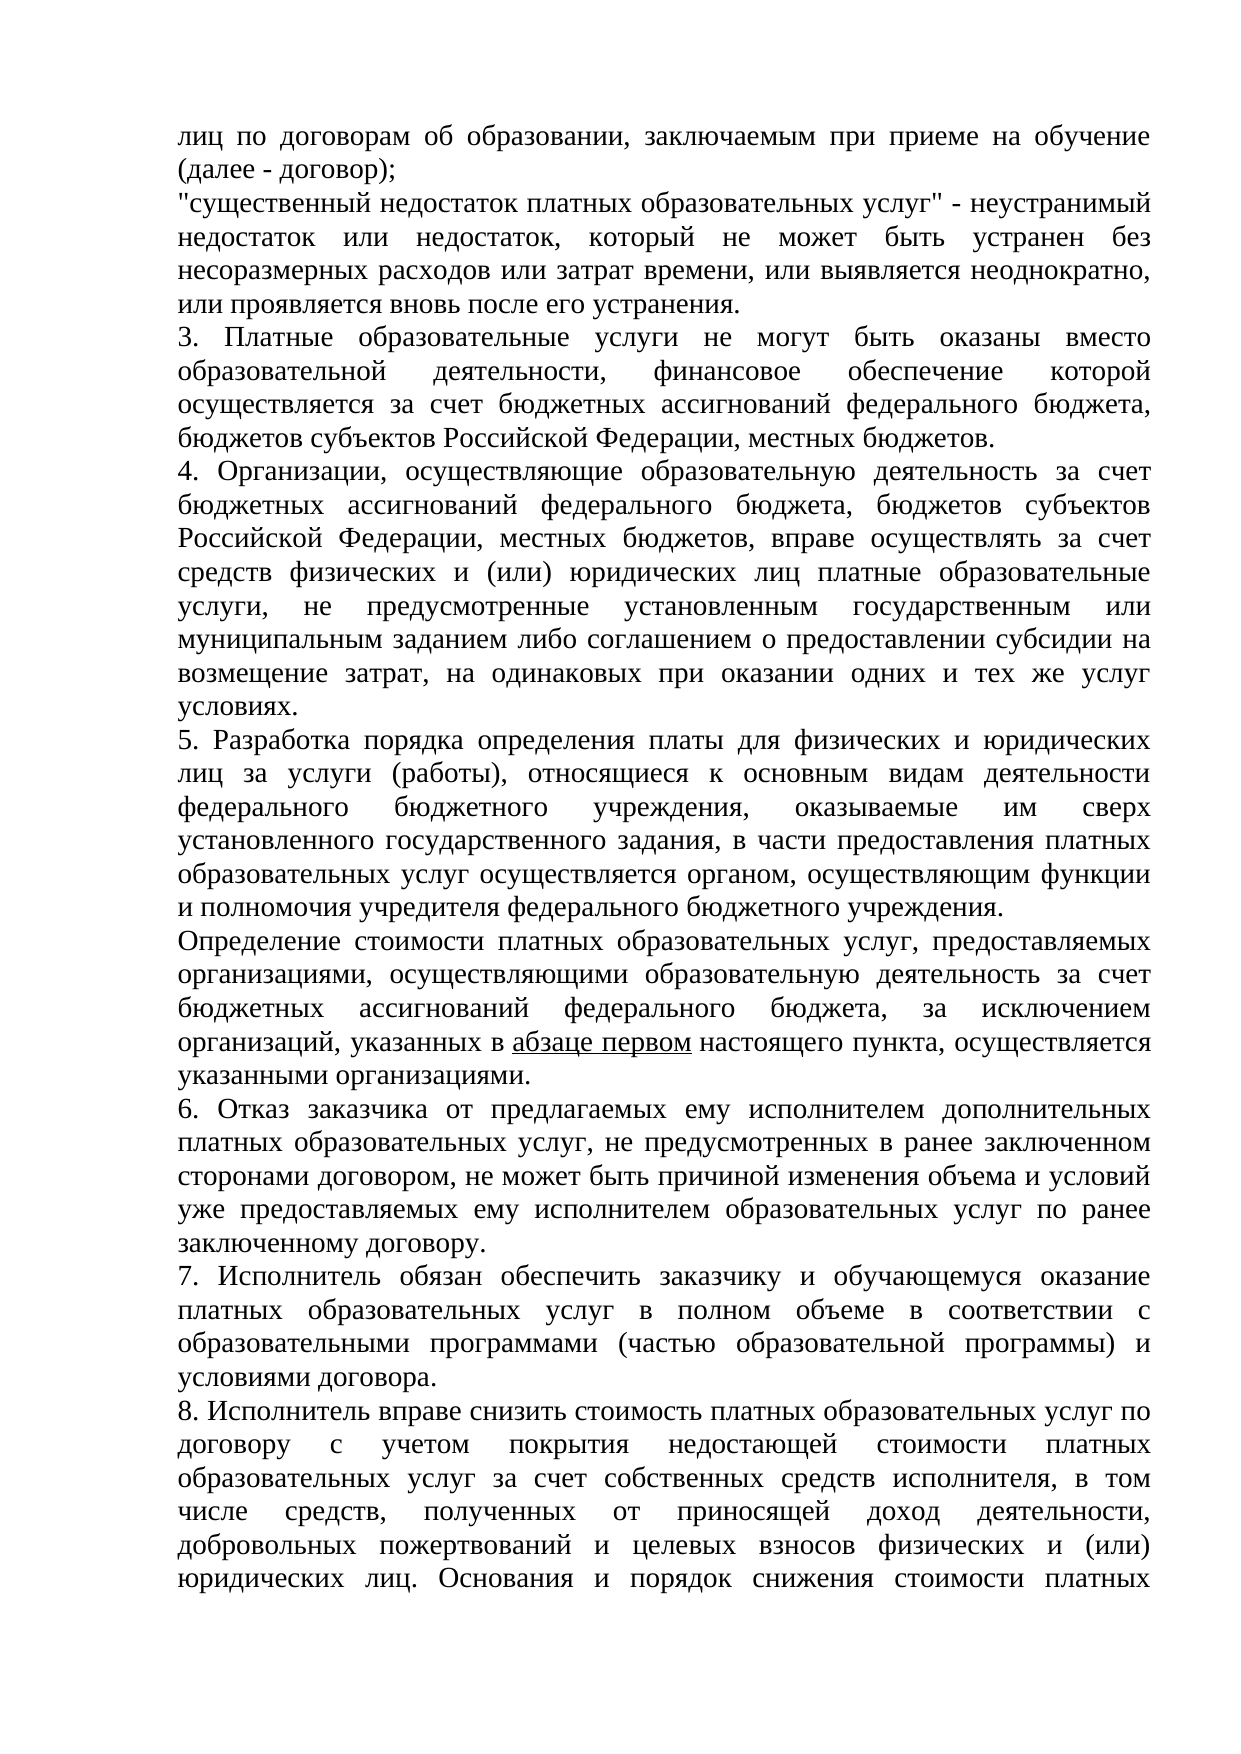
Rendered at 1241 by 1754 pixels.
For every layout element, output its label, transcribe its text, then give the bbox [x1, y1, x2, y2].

text 6. Отказ заказчика от предлагаемых ему исполнителем дополнительных платных образовательных услуг, не предусмотренных в ранее заключенном сторонами договором, не может быть причиной изменения объема и условий уже предоставляемых ему исполнителем образовательных услуг по ранее заключенному договору. [177, 1091, 1152, 1258]
text 4. Организации, осуществляющие образовательную деятельность за счет бюджетных ассигнований федерального бюджета, бюджетов субъектов Российской Федерации, местных бюджетов, вправе осуществлять за счет средств физических и (или) юридических лиц платные образовательные услуги, не предусмотренные установленным государственным или муниципальным заданием либо соглашением о предоставлении субсидии на возмещение затрат, на одинаковых при оказании одних и тех же услуг условиях. [177, 453, 1152, 722]
text 3. Платные образовательные услуги не могут быть оказаны вместо образовательной деятельности, финансовое обеспечение которой осуществляется за счет бюджетных ассигнований федерального бюджета, бюджетов субъектов Российской Федерации, местных бюджетов. [177, 319, 1152, 453]
text 7. Исполнитель обязан обеспечить заказчику и обучающемуся оказание платных образовательных услуг в полном объеме в соответствии с образовательными программами (частью образовательной программы) и условиями договора. [177, 1258, 1152, 1393]
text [177, 1393, 1152, 1594]
text Определение стоимости платных образовательных услуг, предоставляемых организациями, осуществляющими образовательную деятельность за счет бюджетных ассигнований федерального бюджета, за исключением организаций, указанных в абзаце первом настоящего пункта, осуществляется указанными организациями. [177, 923, 1152, 1091]
text "существенный недостаток платных образовательных услуг" - неустранимый недостаток или недостаток, который не может быть устранен без несоразмерных расходов или затрат времени, или выявляется неоднократно, или проявляется вновь после его устранения. [177, 185, 1152, 319]
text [177, 118, 1152, 185]
text 5. Разработка порядка определения платы для физических и юридических лиц за услуги (работы), относящиеся к основным видам деятельности федерального бюджетного учреждения, оказываемые им сверх установленного государственного задания, в части предоставления платных образовательных услуг осуществляется органом, осуществляющим функции и полномочия учредителя федерального бюджетного учреждения. [177, 722, 1152, 923]
